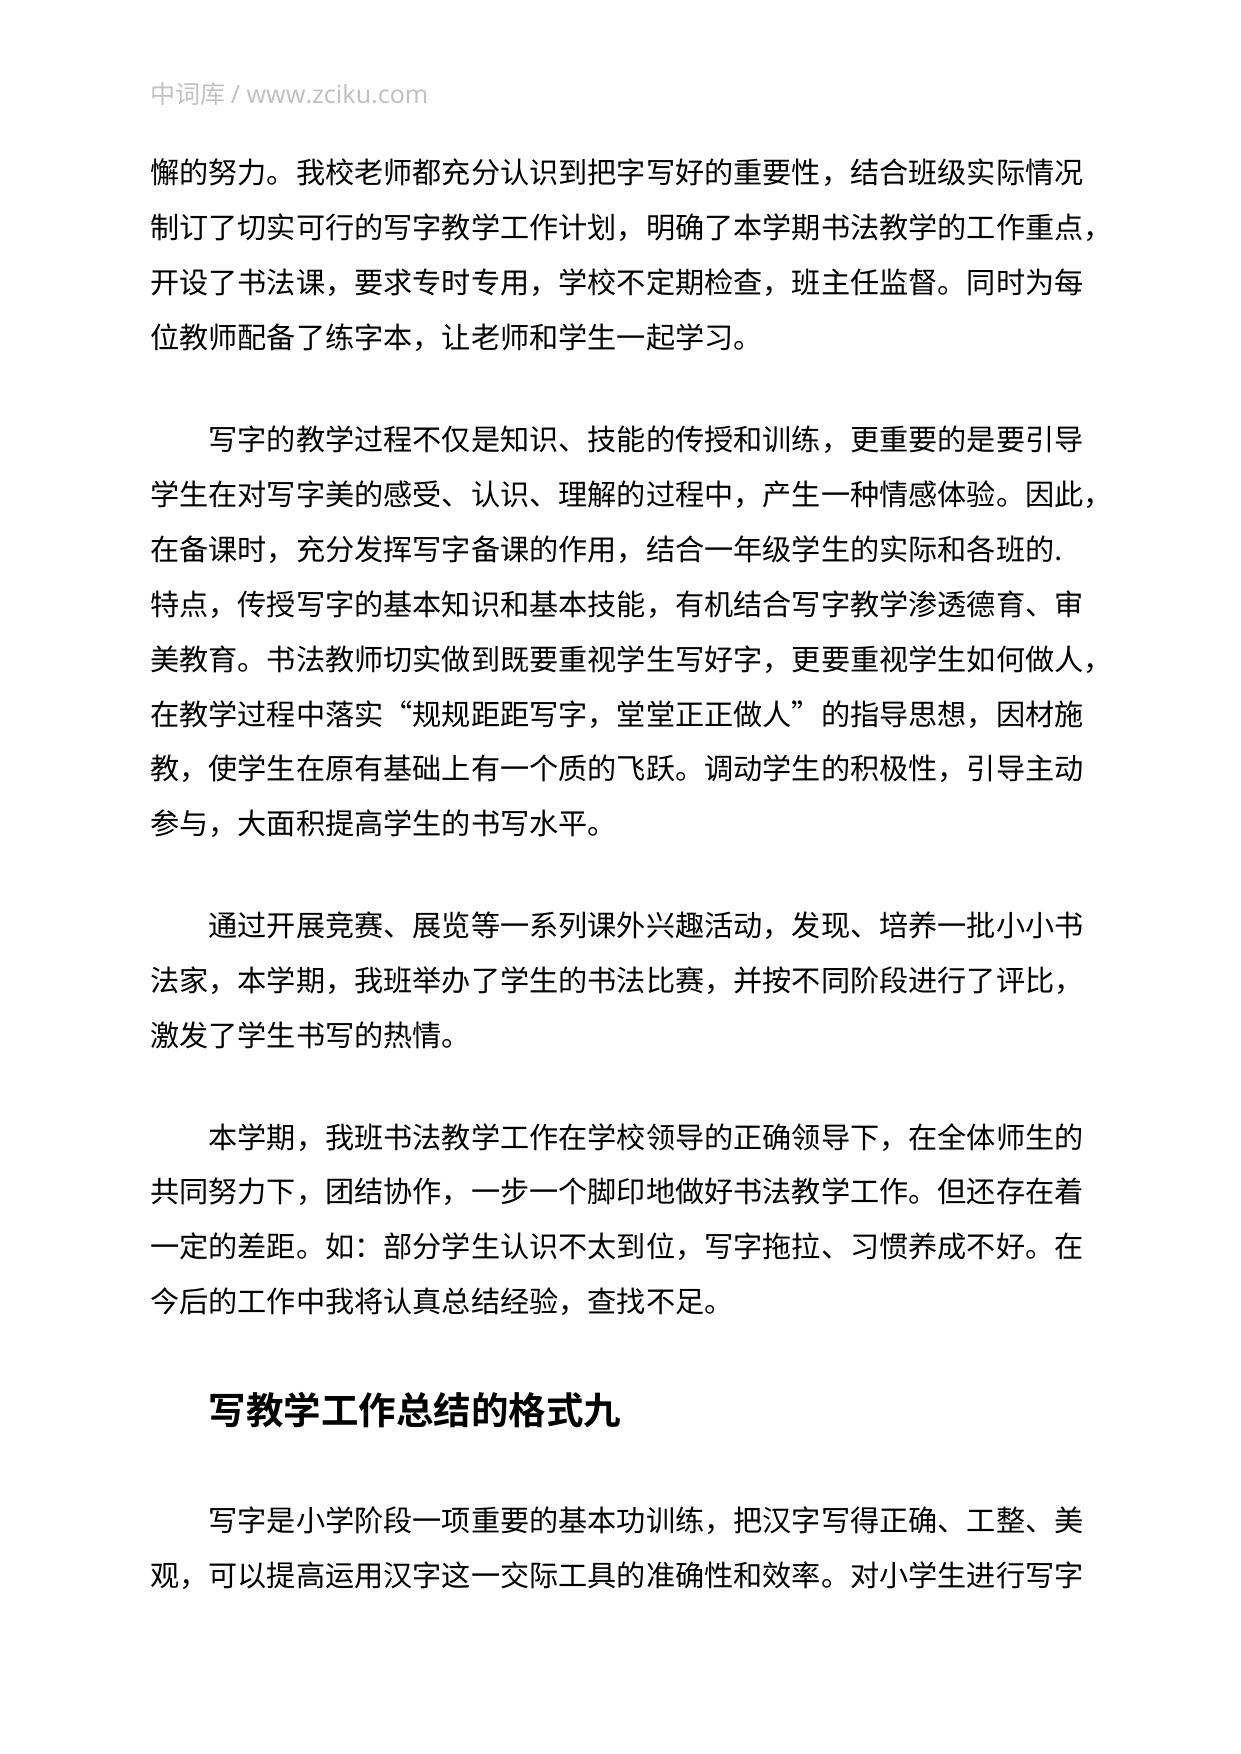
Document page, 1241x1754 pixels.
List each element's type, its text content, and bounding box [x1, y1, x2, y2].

text 写字的教学过程不仅是知识、技能的传授和训练，更重要的是要引导学生在对写字美的感受、认识、理解的过程中，产生一种情感体验。因此，在备课时，充分发挥写字备课的作用，结合一年级学生的实际和各班的.特点，传授写字的基本知识和基本技能，有机结合写字教学渗透德育、审美教育。书法教师切实做到既要重视学生写好字，更要重视学生如何做人，在教学过程中落实“规规距距写字，堂堂正正做人”的指导思想，因材施教，使学生在原有基础上有一个质的飞跃。调动学生的积极性，引导主动参与，大面积提高学生的书写水平。 [150, 416, 1090, 843]
text 本学期，我班书法教学工作在学校领导的正确领导下，在全体师生的共同努力下，团结协作，一步一个脚印地做好书法教学工作。但还存在着一定的差距。如：部分学生认识不太到位，写字拖拉、习惯养成不好。在今后的工作中我将认真总结经验，查找不足。 [150, 1114, 1090, 1321]
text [150, 150, 1090, 357]
text 写教学工作总结的格式九 [150, 1381, 1090, 1435]
text 通过开展竞赛、展览等一系列课外兴趣活动，发现、培养一批小小书法家，本学期，我班举办了学生的书法比赛，并按不同阶段进行了评比，激发了学生书写的热情。 [150, 903, 1090, 1055]
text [150, 1498, 1090, 1595]
